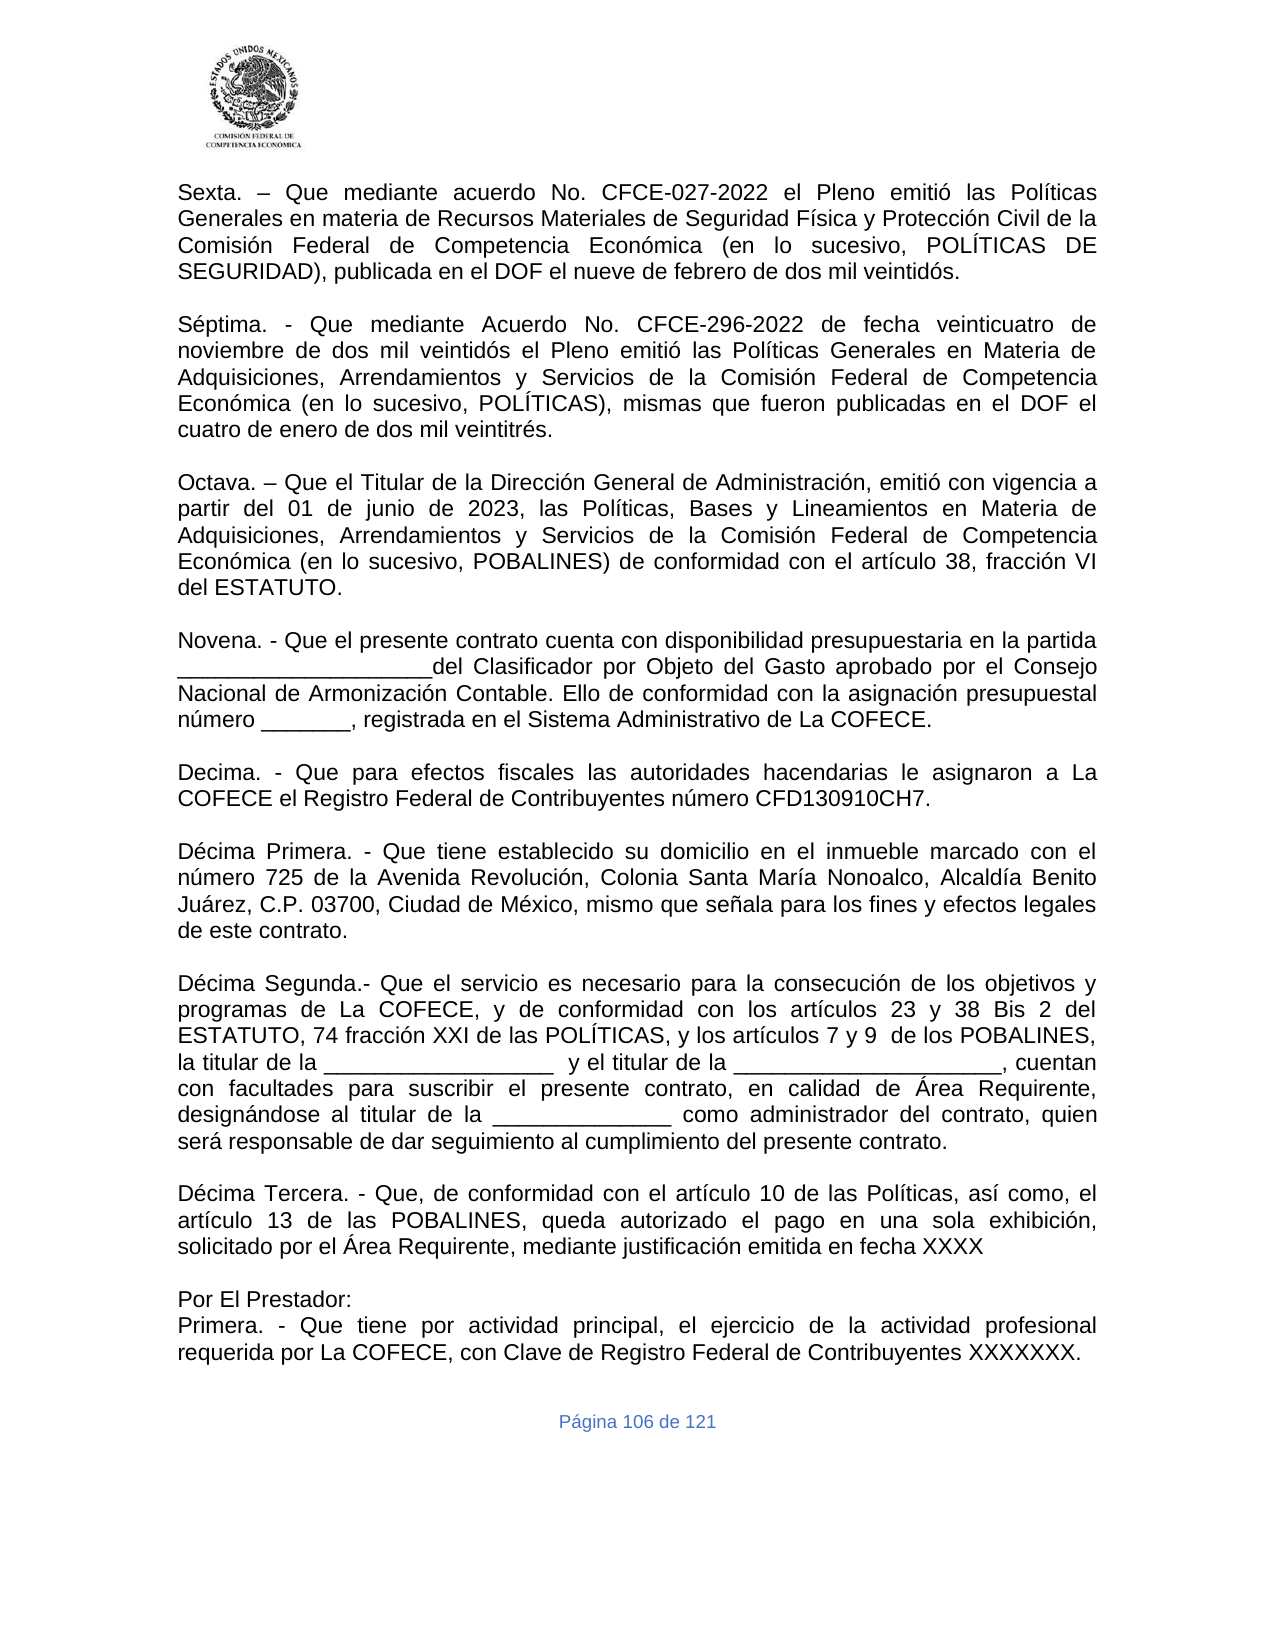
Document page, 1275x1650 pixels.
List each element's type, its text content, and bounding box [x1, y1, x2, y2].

text Décima Segunda.- Que el servicio es necesario para la consecución de los objetivos y programas de La COFECE, y de conformidad con los artículos 23 y 38 Bis 2 del ESTATUTO, 74 fracción XXI de las POLÍTICAS, y los artículos 7 y 9 de los POBALINES, la titular de la __________________ y el titular de la _____________________, cuentan con facultades para suscribir el presente contrato, en calidad de Área Requirente, designándose al titular de la ______________ como administrador del contrato, quien será responsable de dar seguimiento al cumplimiento del presente contrato. [177, 969, 1098, 1154]
text Sexta. – Que mediante acuerdo No. CFCE-027-2022 el Pleno emitió las Políticas Generales en materia de Recursos Materiales de Seguridad Física y Protección Civil de la Comisión Federal de Competencia Económica (en lo sucesivo, POLÍTICAS DE SEGURIDAD), publicada en el DOF el nueve de febrero de dos mil veintidós. [177, 179, 1098, 284]
text Por El Prestador: [177, 1286, 1098, 1312]
text Decima. - Que para efectos fiscales las autoridades hacendarias le asignaron a La COFECE el Registro Federal de Contribuyentes número CFD130910CH7. [177, 759, 1098, 811]
text Octava. – Que el Titular de la Dirección General de Administración, emitió con vigencia a partir del 01 de junio de 2023, las Políticas, Bases y Lineamientos en Materia de Adquisiciones, Arrendamientos y Servicios de la Comisión Federal de Competencia Económica (en lo sucesivo, POBALINES) de conformidad con el artículo 38, fracción VI del ESTATUTO. [177, 469, 1098, 601]
text Décima Primera. - Que tiene establecido su domicilio en el inmueble marcado con el número 725 de la Avenida Revolución, Colonia Santa María Nonoalco, Alcaldía Benito Juárez, C.P. 03700, Ciudad de México, mismo que señala para los fines y efectos legales de este contrato. [177, 838, 1098, 943]
text Séptima. - Que mediante Acuerdo No. CFCE-296-2022 de fecha veinticuatro de noviembre de dos mil veintidós el Pleno emitió las Políticas Generales en Materia de Adquisiciones, Arrendamientos y Servicios de la Comisión Federal de Competencia Económica (en lo sucesivo, POLÍTICAS), mismas que fueron publicadas en el DOF el cuatro de enero de dos mil veintitrés. [177, 311, 1098, 442]
text Décima Tercera. - Que, de conformidad con el artículo 10 de las Políticas, así como, el artículo 13 de las POBALINES, queda autorizado el pago en una sola exhibición, solicitado por el Área Requirente, mediante justificación emitida en fecha XXXX [177, 1180, 1098, 1259]
text Primera. - Que tiene por actividad principal, el ejercicio de la actividad profesional requerida por La COFECE, con Clave de Registro Federal de Contribuyentes XXXXXXX. [177, 1312, 1098, 1365]
picture [188, 45, 322, 151]
text Novena. - Que el presente contrato cuenta con disponibilidad presupuestaria en la partida ____________________del Clasificador por Objeto del Gasto aprobado por el Consejo Nacional de Armonización Contable. Ello de conformidad con la asignación presupuestal número _______, registrada en el Sistema Administrativo de La COFECE. [177, 627, 1098, 732]
